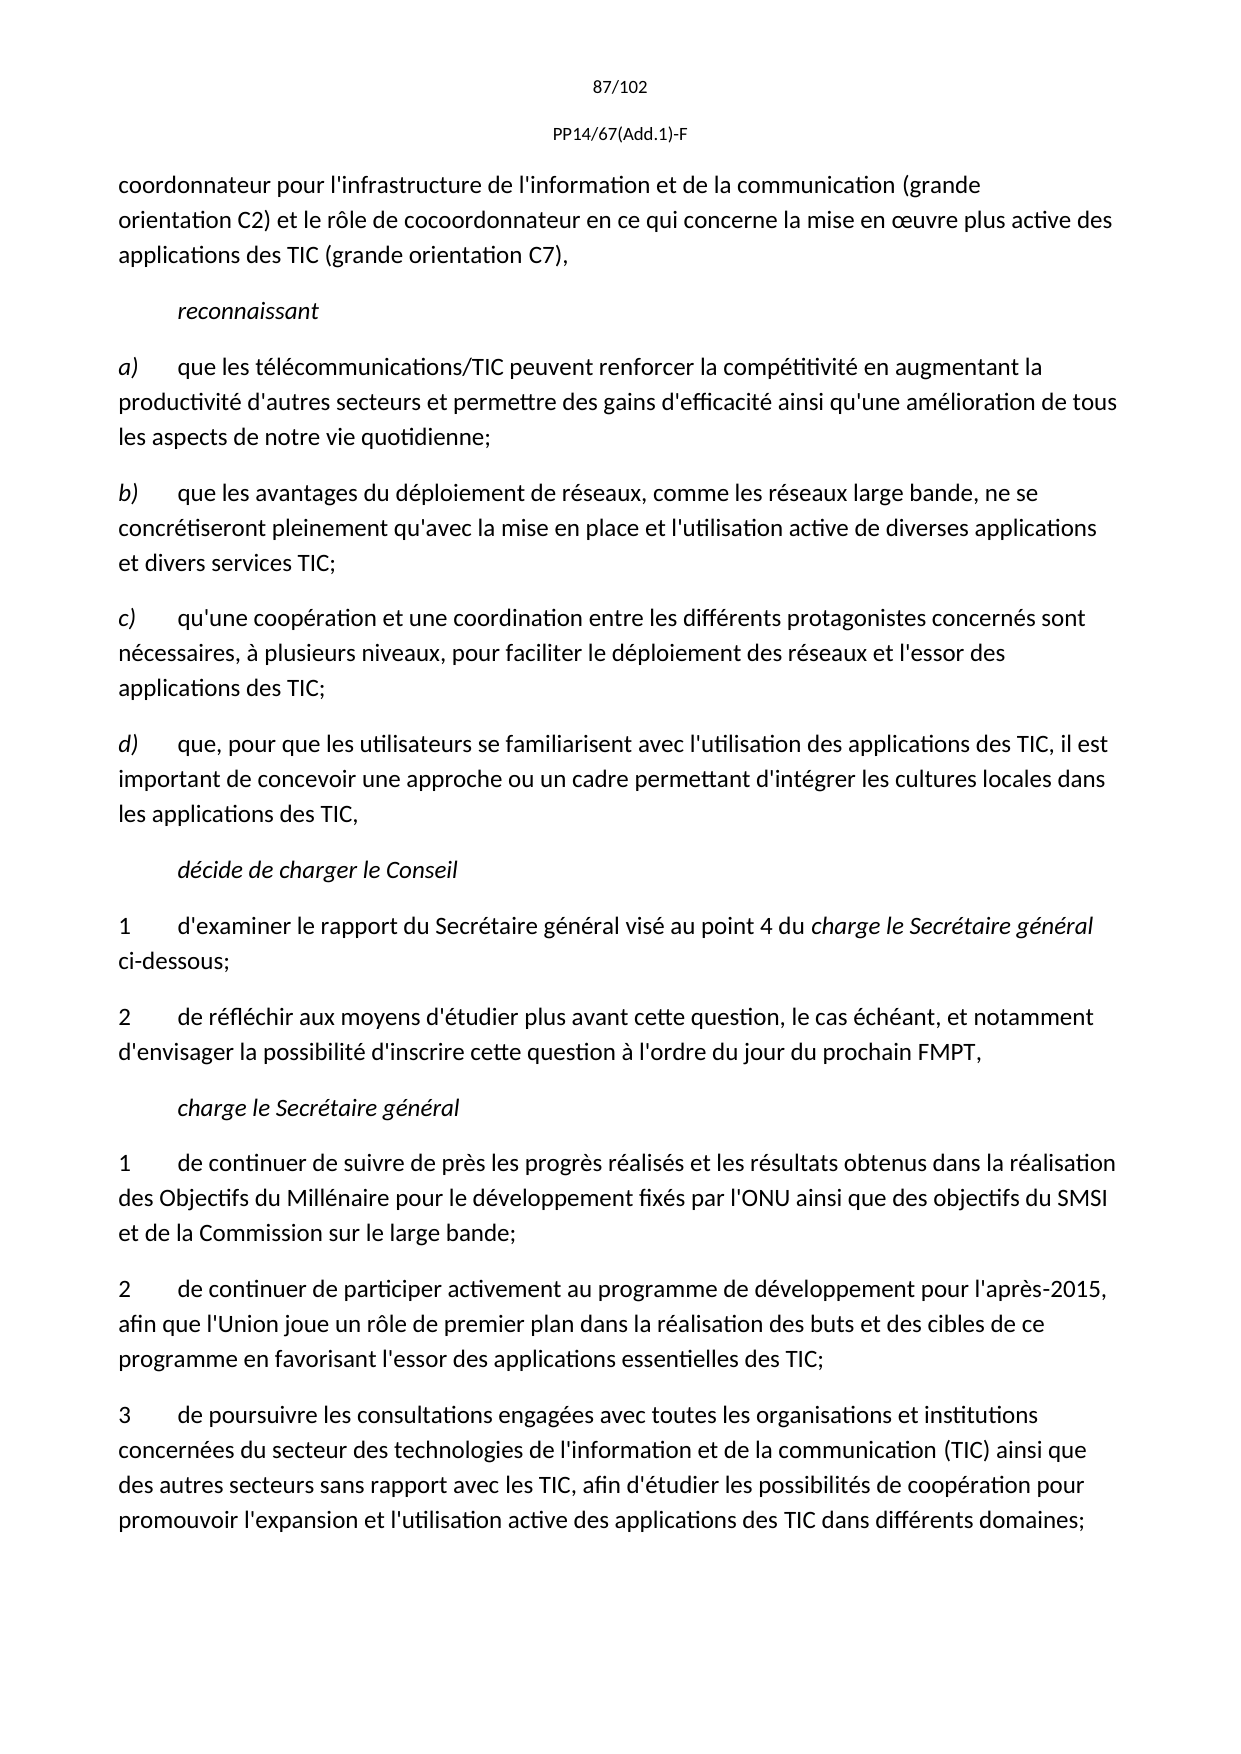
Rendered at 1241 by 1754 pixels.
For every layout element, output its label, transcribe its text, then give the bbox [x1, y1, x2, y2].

text 1 de continuer de suivre de près les progrès réalisés et les résultats obtenus dans la réalisation des Objectifs du Millénaire pour le développement fixés par l'ONU ainsi que des objectifs du SMSI et de la Commission sur le large bande; [118, 1147, 1122, 1248]
text charge le Secrétaire général [177, 1092, 1122, 1122]
text 3 de poursuivre les consultations engagées avec toutes les organisations et institutions concernées du secteur des technologies de l'information et de la communication (TIC) ainsi que des autres secteurs sans rapport avec les TIC, afin d'étudier les possibilités de coopération pour promouvoir l'expansion et l'utilisation active des applications des TIC dans différents domaines; [118, 1399, 1122, 1535]
text décide de charger le Conseil [177, 854, 1122, 885]
text c) qu'une coopération et une coordination entre les différents protagonistes concernés sont nécessaires, à plusieurs niveaux, pour faciliter le déploiement des réseaux et l'essor des applications des TIC; [118, 602, 1122, 703]
text 1 d'examiner le rapport du Secrétaire général visé au point 4 du charge le Secrétaire général ci-dessous; [118, 910, 1122, 976]
text 2 de continuer de participer activement au programme de développement pour l'après-2015, afin que l'Union joue un rôle de premier plan dans la réalisation des buts et des cibles de ce programme en favorisant l'essor des applications essentielles des TIC; [118, 1273, 1122, 1374]
text 2 de réfléchir aux moyens d'étudier plus avant cette question, le cas échéant, et notamment d'envisager la possibilité d'inscrire cette question à l'ordre du jour du prochain FMPT, [118, 1001, 1122, 1066]
text b) que les avantages du déploiement de réseaux, comme les réseaux large bande, ne se concrétiseront pleinement qu'avec la mise en place et l'utilisation active de diverses applications et divers services TIC; [118, 477, 1122, 577]
text a) que les télécommunications/TIC peuvent renforcer la compétitivité en augmentant la productivité d'autres secteurs et permettre des gains d'efficacité ainsi qu'une amélioration de tous les aspects de notre vie quotidienne; [118, 351, 1122, 451]
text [118, 169, 1122, 270]
text reconnaissant [177, 295, 1122, 326]
text d) que, pour que les utilisateurs se familiarisent avec l'utilisation des applications des TIC, il est important de concevoir une approche ou un cadre permettant d'intégrer les cultures locales dans les applications des TIC, [118, 728, 1122, 829]
